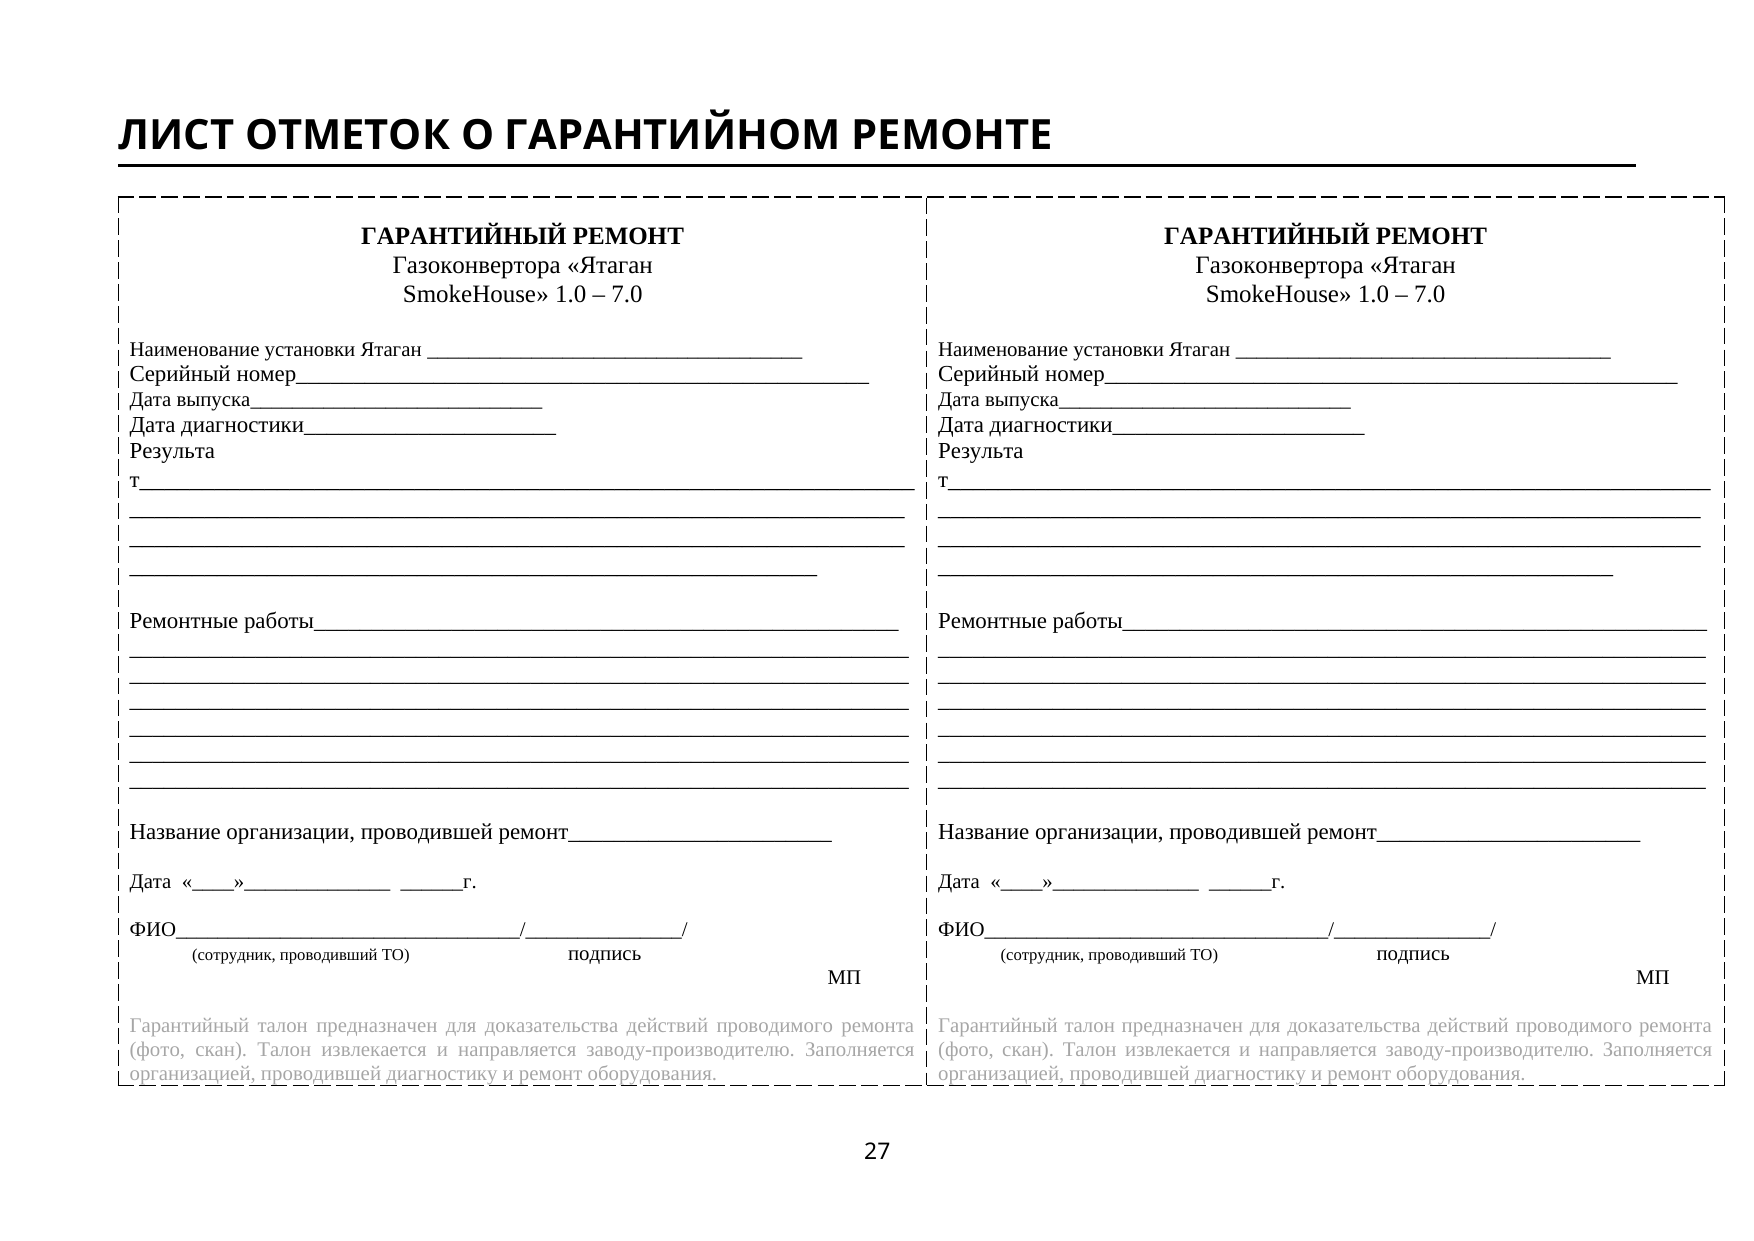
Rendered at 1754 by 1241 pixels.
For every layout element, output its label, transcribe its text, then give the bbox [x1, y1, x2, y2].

text ЛИСТ ОТМЕТОК О ГАРАНТИЙНОМ РЕМОНТЕ [118, 105, 1636, 164]
